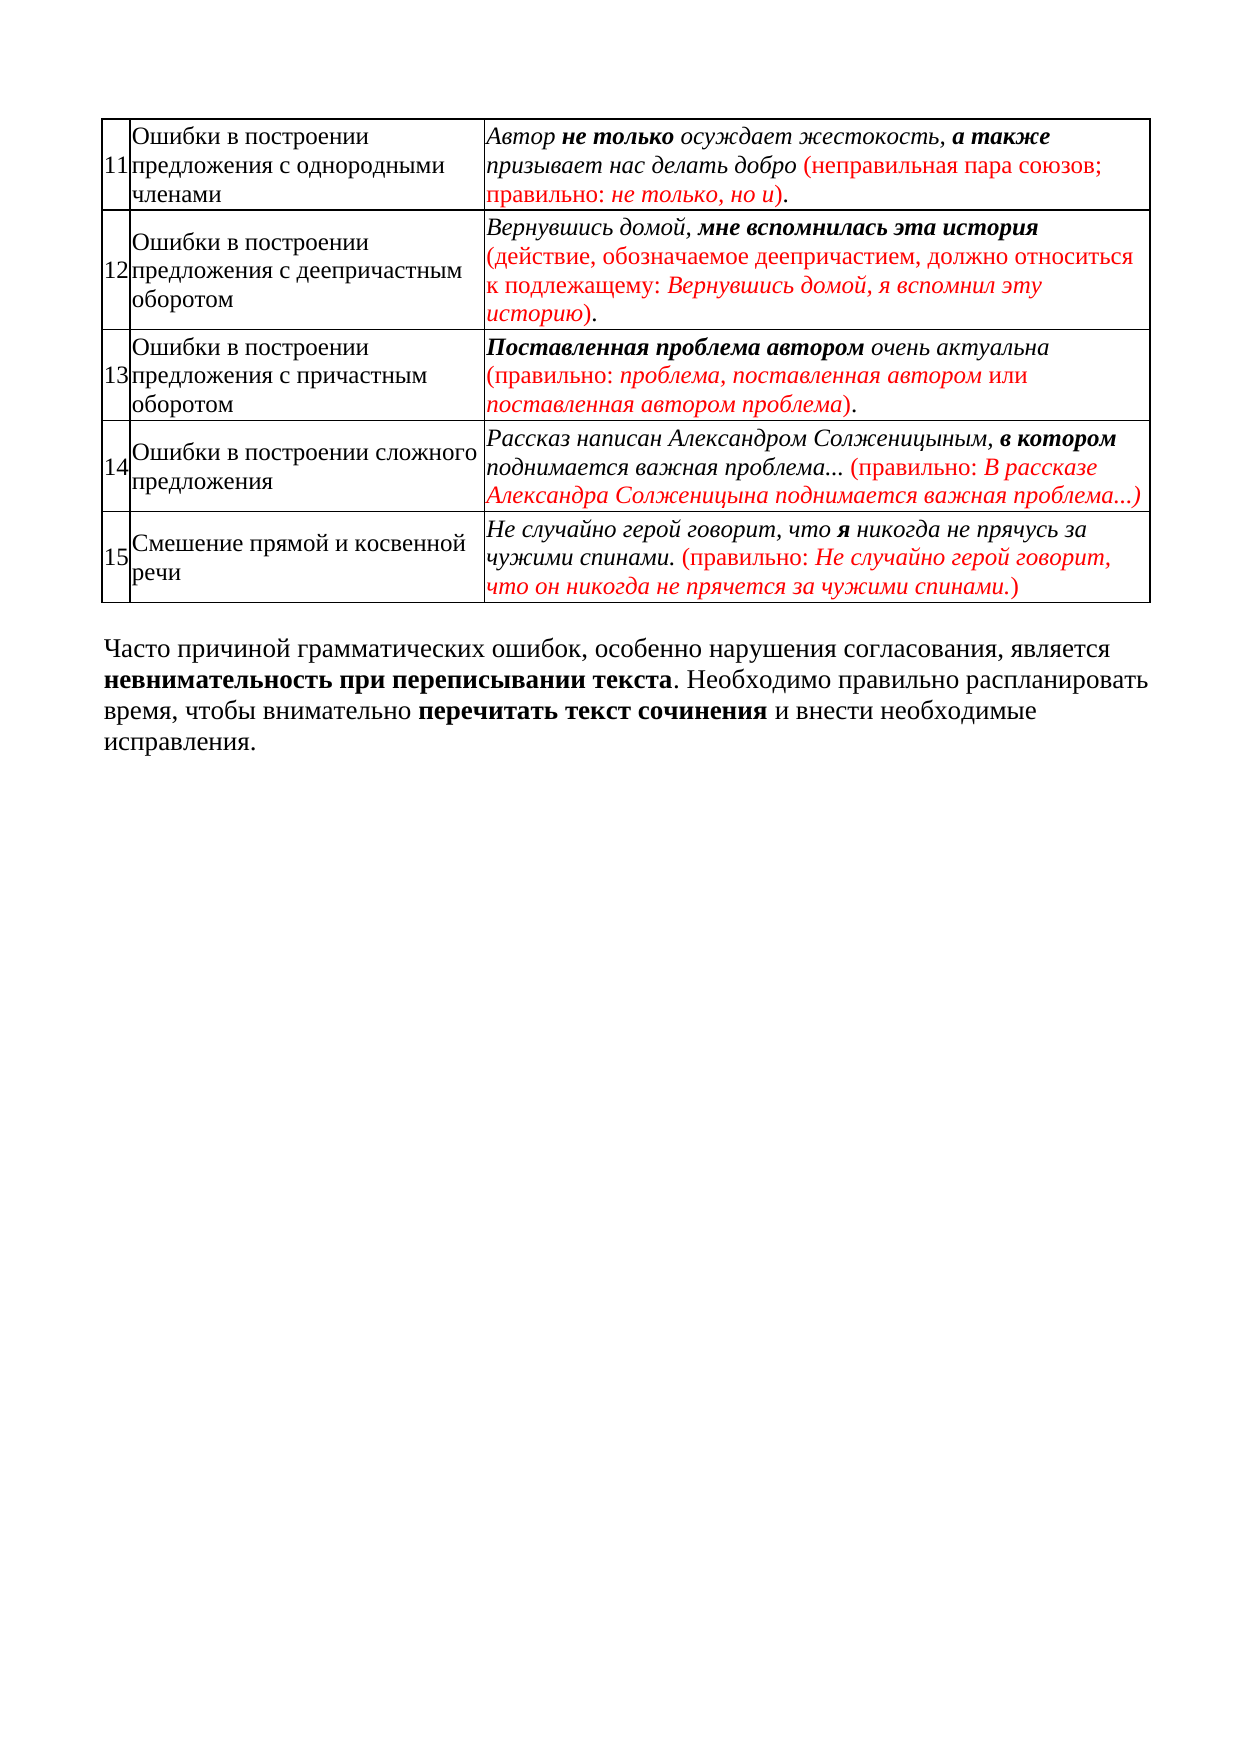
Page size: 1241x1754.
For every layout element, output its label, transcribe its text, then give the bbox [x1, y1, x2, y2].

table_cell Автор не только осуждает жестокость, а также призывает нас делать добро (неправильная пара союзов; правильно: не только, но и). [485, 120, 1149, 209]
table_cell Ошибки в построении предложения с однородными членами [131, 120, 484, 209]
table_cell 15 [103, 512, 129, 602]
table_cell Вернувшись домой, мне вспомнилась эта история (действие, обозначаемое деепричастием, должно относиться к подлежащему: Вернувшись домой, я вспомнил эту историю). [485, 211, 1149, 329]
table_cell 12 [103, 211, 129, 329]
table_cell Поставленная проблема автором очень актуальна (правильно: проблема, поставленная автором или поставленная автором проблема). [485, 330, 1149, 420]
table_cell 11 [103, 120, 129, 209]
table_cell Ошибки в построении предложения с причастным оборотом [131, 330, 484, 420]
table_cell Ошибки в построении предложения с деепричастным оборотом [131, 211, 484, 329]
table_cell Смешение прямой и косвенной речи [131, 512, 484, 602]
table_cell 13 [103, 330, 129, 420]
text Часто причиной грамматических ошибок, особенно нарушения согласования, является невнимательность при переписывании текста. Необходимо правильно распланировать время, чтобы внимательно перечитать текст сочинения и внести необходимые исправления. [103, 632, 1152, 756]
table_cell 14 [103, 421, 129, 511]
table_cell Ошибки в построении сложного предложения [131, 421, 484, 511]
table_cell Не случайно герой говорит, что я никогда не прячусь за чужими спинами. (правильно: Не случайно герой говорит, что он никогда не прячется за чужими спинами.) [485, 512, 1149, 602]
table_cell Рассказ написан Александром Солженицыным, в котором поднимается важная проблема... (правильно: В рассказе Александра Солженицына поднимается важная проблема...) [485, 421, 1149, 511]
